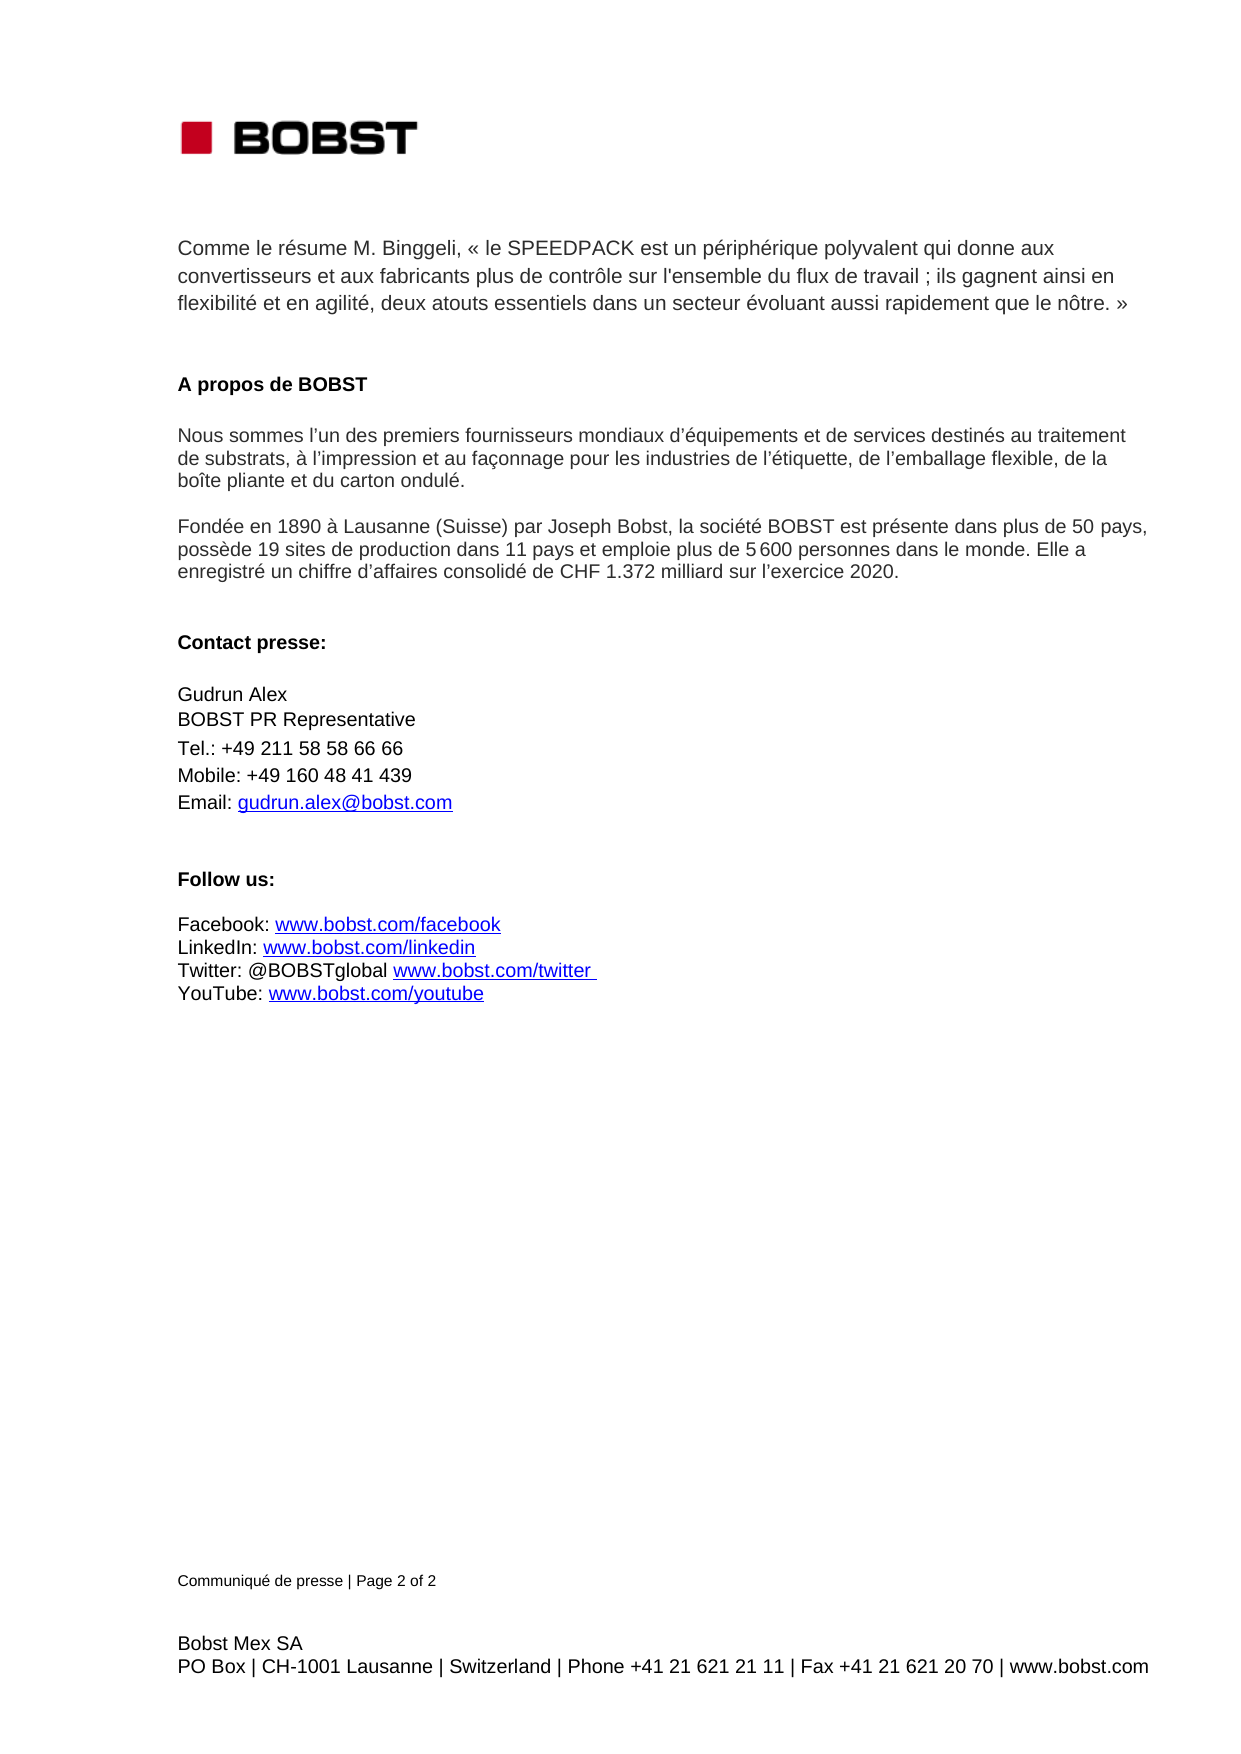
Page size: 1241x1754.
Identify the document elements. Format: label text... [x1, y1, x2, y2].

text A propos de BOBST [177, 373, 1152, 395]
text Comme le résume M. Binggeli, « le SPEEDPACK est un périphérique polyvalent qui donne aux convertisseurs et aux fabricants plus de contrôle sur l'ensemble du flux de travail ; ils gagnent ainsi en flexibilité et en agilité, deux atouts essentiels dans un secteur évoluant aussi rapidement que le nôtre. » [177, 236, 1152, 315]
text Nous sommes l’un des premiers fournisseurs mondiaux d’équipements et de services destinés au traitement de substrats, à l’impression et au façonnage pour les industries de l’étiquette, de l’emballage flexible, de la boîte pliante et du carton ondulé. [177, 424, 1152, 492]
text Fondée en 1890 à Lausanne (Suisse) par Joseph Bobst, la société BOBST est présente dans plus de 50 pays, possède 19 sites de production dans 11 pays et emploie plus de 5 600 personnes dans le monde. Elle a enregistré un chiffre d’affaires consolidé de CHF 1.372 milliard sur l’exercice 2020. [177, 515, 1152, 583]
text Gudrun Alex BOBST PR Representative [177, 682, 1152, 730]
text Mobile: +49 160 48 41 439 [177, 759, 1152, 786]
text Contact presse: [177, 631, 1152, 654]
text Follow us: [177, 868, 1152, 890]
text Tel.: +49 211 58 58 66 66 [177, 732, 1152, 759]
text Facebook: www.bobst.com/facebook LinkedIn: www.bobst.com/linkedin Twitter: @BOBSTglobal www.bobst.com/twitter YouTube: www.bobst.com/youtube [177, 913, 1152, 1004]
text Email: gudrun.alex@bobst.com [177, 786, 1152, 813]
